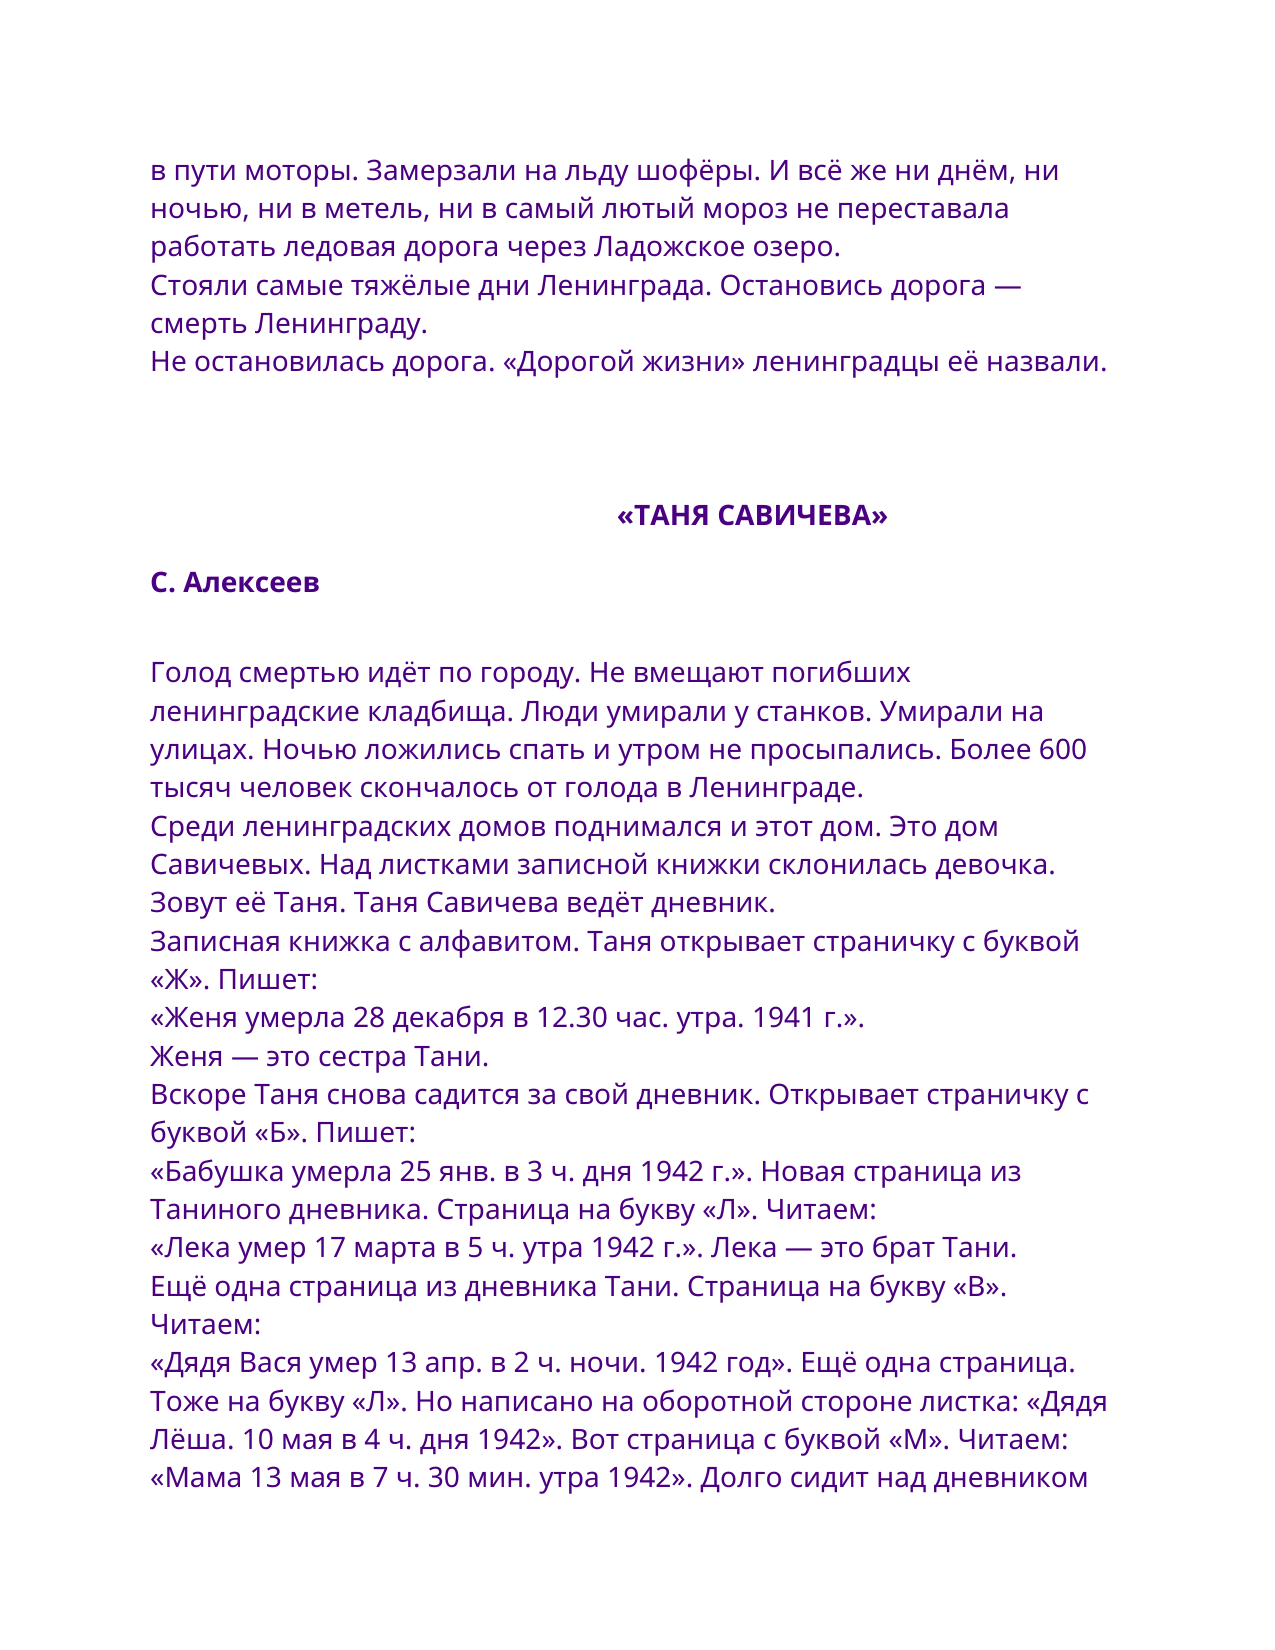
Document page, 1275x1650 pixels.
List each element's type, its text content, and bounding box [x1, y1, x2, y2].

text С. Алексеев [150, 562, 1125, 601]
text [150, 150, 1125, 533]
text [150, 630, 1125, 1496]
